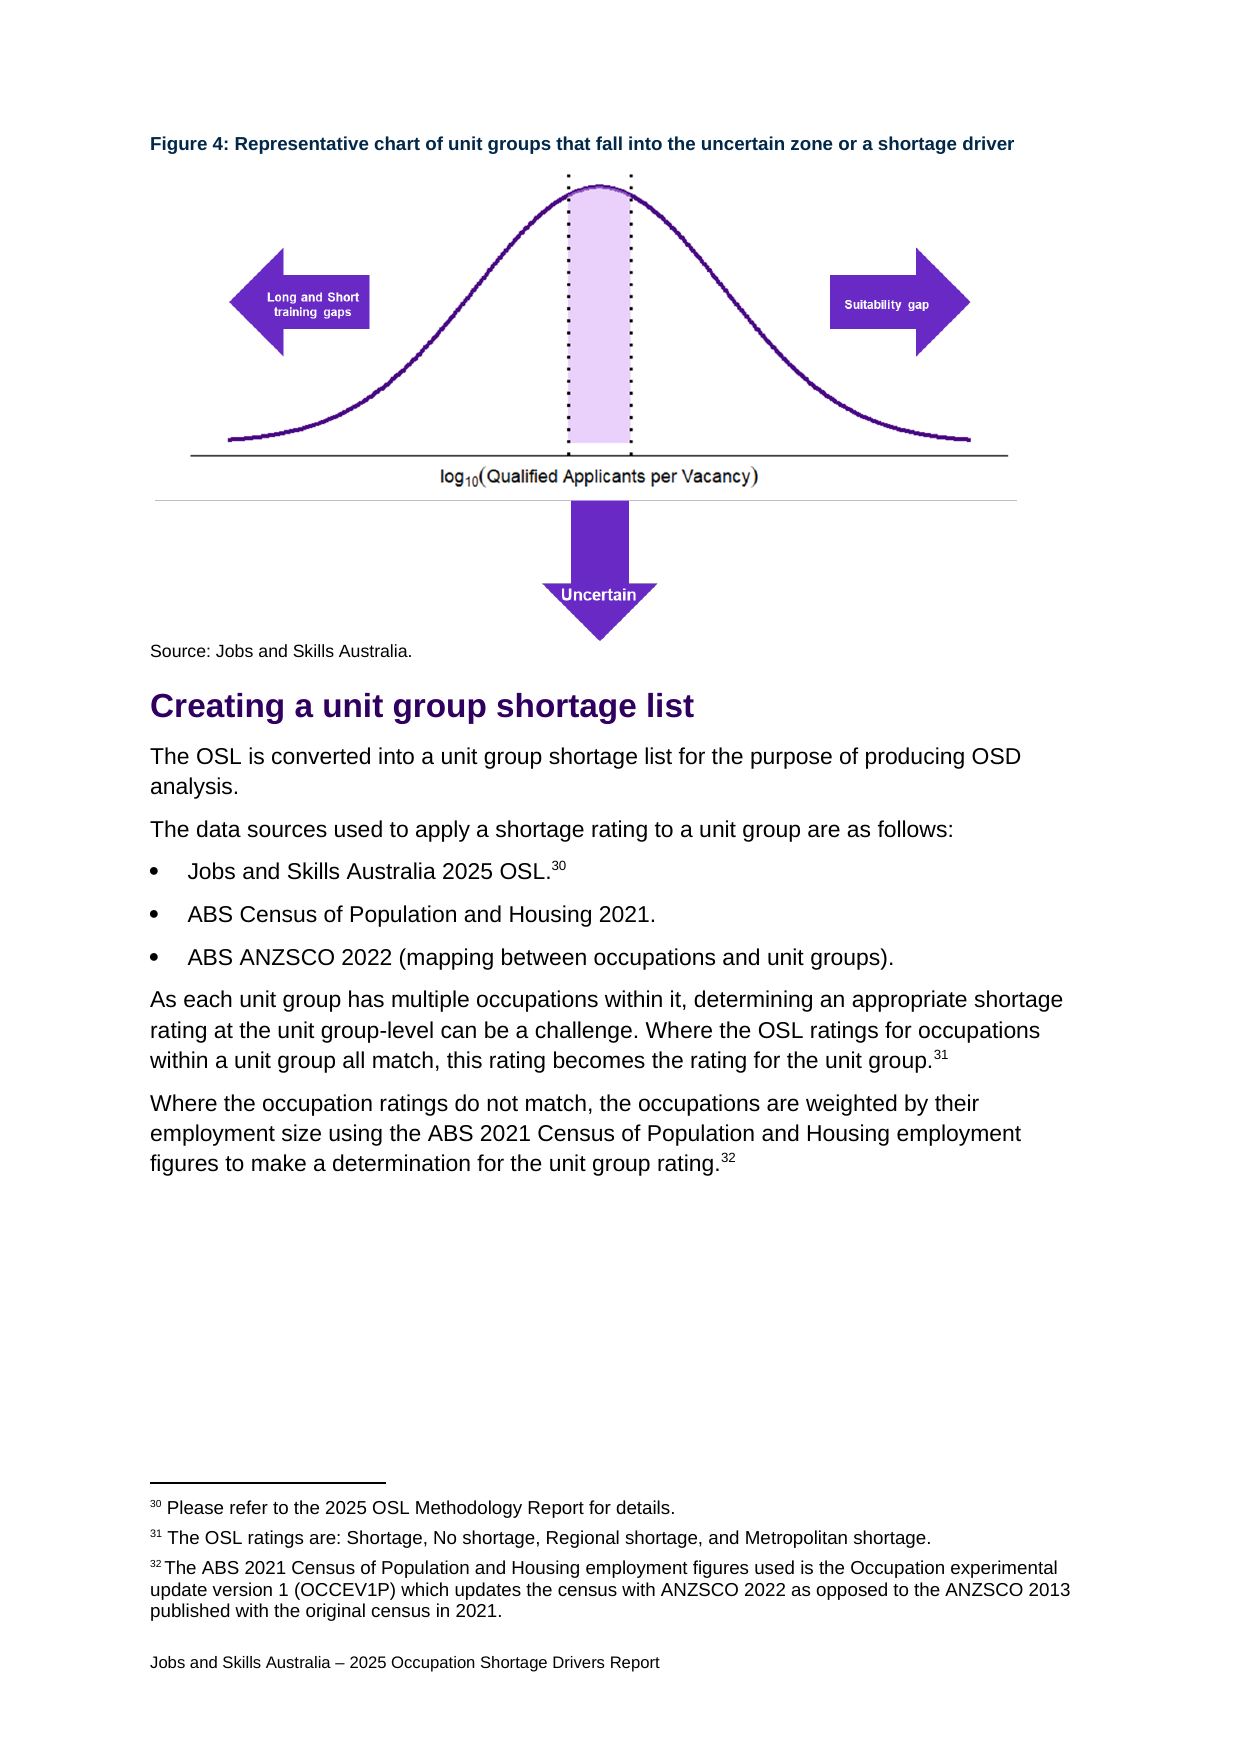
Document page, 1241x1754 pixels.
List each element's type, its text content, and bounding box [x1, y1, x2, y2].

list Jobs and Skills Australia 2025 OSL. [150, 858, 1090, 885]
text Where the occupation ratings do not match, the occupations are weighted by their employment size using the ABS 2021 Census of Population and Housing employment figures to make a determination for the unit group rating. [150, 1089, 1090, 1176]
picture [155, 165, 1018, 641]
text As each unit group has multiple occupations within it, determining an appropriate shortage rating at the unit group-level can be a challenge. Where the OSL ratings for occupations within a unit group all match, this rating becomes the rating for the unit group. [150, 986, 1090, 1073]
text Figure 4: Representative chart of unit groups that fall into the uncertain zone or a shortage driver [150, 132, 1090, 154]
text The OSL is converted into a unit group shortage list for the purpose of producing OSD analysis. [150, 743, 1090, 799]
list ABS ANZSCO 2022 (mapping between occupations and unit groups). [150, 944, 1090, 970]
text The data sources used to apply a shortage rating to a unit group are as follows: [150, 816, 1090, 842]
subtitle Creating a unit group shortage list [150, 686, 1090, 724]
list ABS Census of Population and Housing 2021. [150, 901, 1090, 927]
